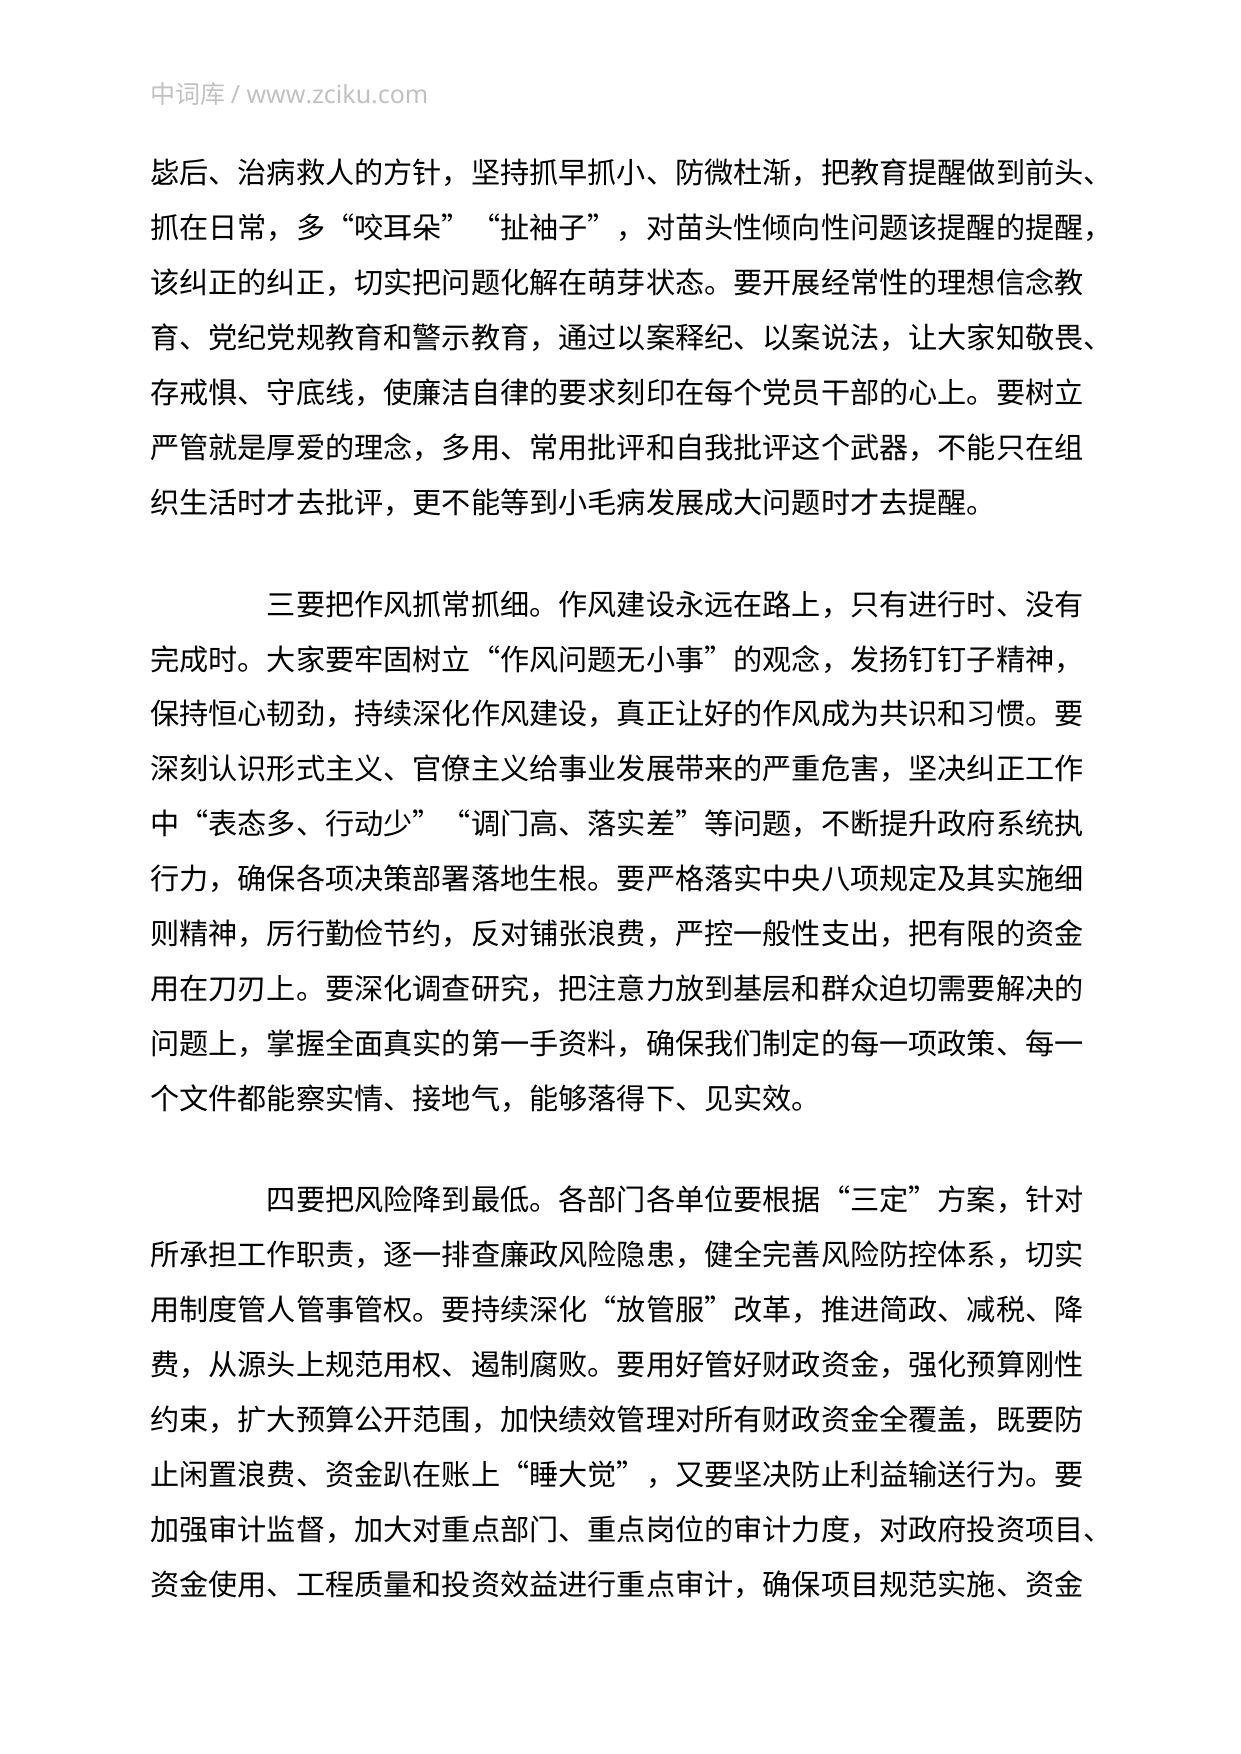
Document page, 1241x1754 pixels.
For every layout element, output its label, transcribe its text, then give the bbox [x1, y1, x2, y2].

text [150, 1177, 1090, 1603]
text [150, 150, 1090, 522]
text 三要把作风抓常抓细。作风建设永远在路上，只有进行时、没有完成时。大家要牢固树立“作风问题无小事”的观念，发扬钉钉子精神，保持恒心韧劲，持续深化作风建设，真正让好的作风成为共识和习惯。要深刻认识形式主义、官僚主义给事业发展带来的严重危害，坚决纠正工作中“表态多、行动少”“调门高、落实差”等问题，不断提升政府系统执行力，确保各项决策部署落地生根。要严格落实中央八项规定及其实施细则精神，厉行勤俭节约，反对铺张浪费，严控一般性支出，把有限的资金用在刀刃上。要深化调查研究，把注意力放到基层和群众迫切需要解决的问题上，掌握全面真实的第一手资料，确保我们制定的每一项政策、每一个文件都能察实情、接地气，能够落得下、见实效。 [150, 581, 1090, 1117]
